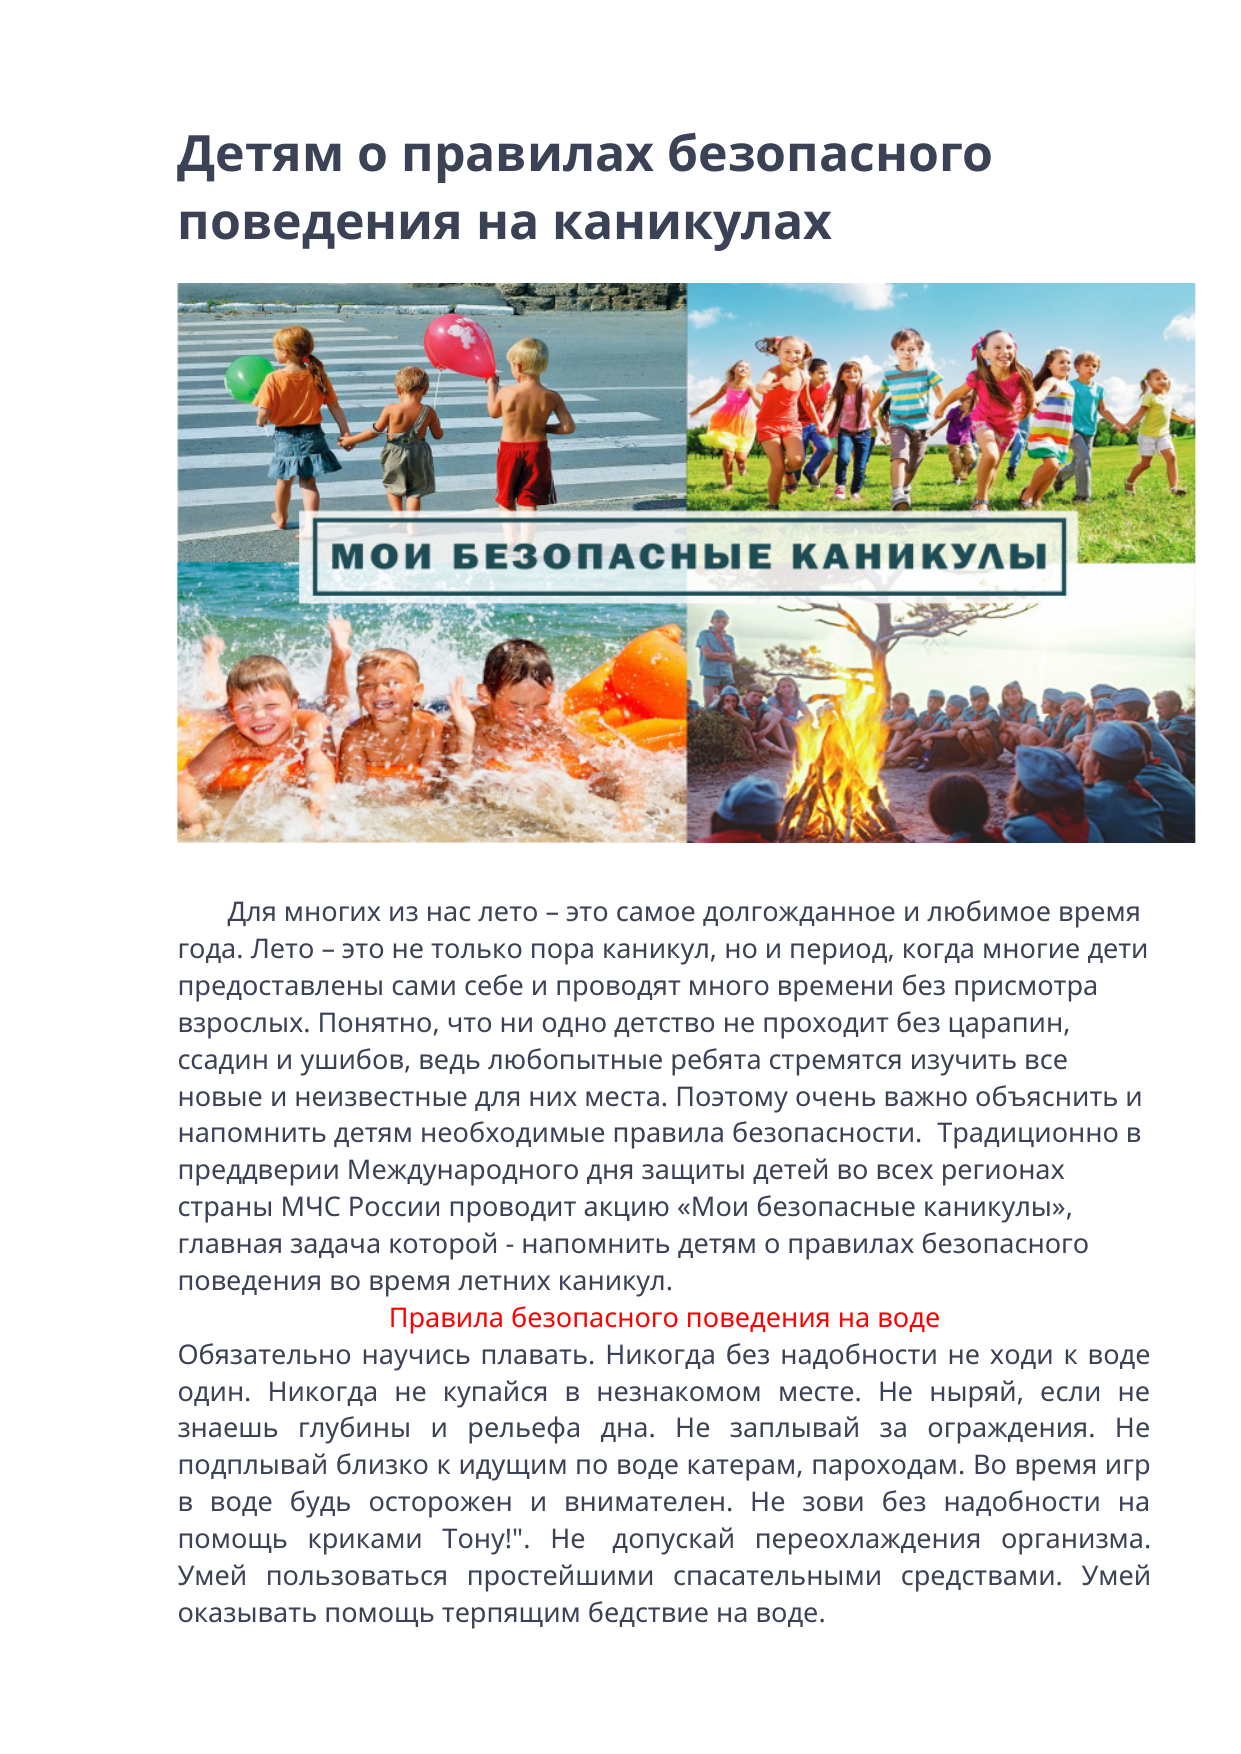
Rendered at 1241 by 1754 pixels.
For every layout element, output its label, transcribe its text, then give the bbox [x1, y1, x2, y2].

text Обязательно научись плавать. Никогда без надобности не ходи к воде один. Никогда не купайся в незнакомом месте. Не ныряй, если не знаешь глубины и рельефа дна. Не заплывай за ограждения. Не подплывай близко к идущим по воде катерам, пароходам. Во время игр в воде будь осторожен и внимателен. Не зови без надобности на помощь криками Тону!". Не допускай переохлаждения организма. Умей пользоваться простейшими спасательными средствами. Умей оказывать помощь терпящим бедствие на воде. [177, 1335, 1152, 1630]
text Правила безопасного поведения на воде [177, 1298, 1152, 1335]
text Детям о правилах безопасного поведения на каникулах [177, 118, 1152, 254]
picture [177, 283, 1196, 843]
text Для многих из нас лето – это самое долгожданное и любимое время года. Лето – это не только пора каникул, но и период, когда многие дети предоставлены сами себе и проводят много времени без присмотра взрослых. Понятно, что ни одно детство не проходит без царапин, ссадин и ушибов, ведь любопытные ребята стремятся изучить все новые и неизвестные для них места. Поэтому очень важно объяснить и напомнить детям необходимые правила безопасности. Традиционно в преддверии Международного дня защиты детей во всех регионах страны МЧС России проводит акцию «Мои безопасные каникулы», главная задача которой - напомнить детям о правилах безопасного поведения во время летних каникул. [177, 871, 1152, 1298]
